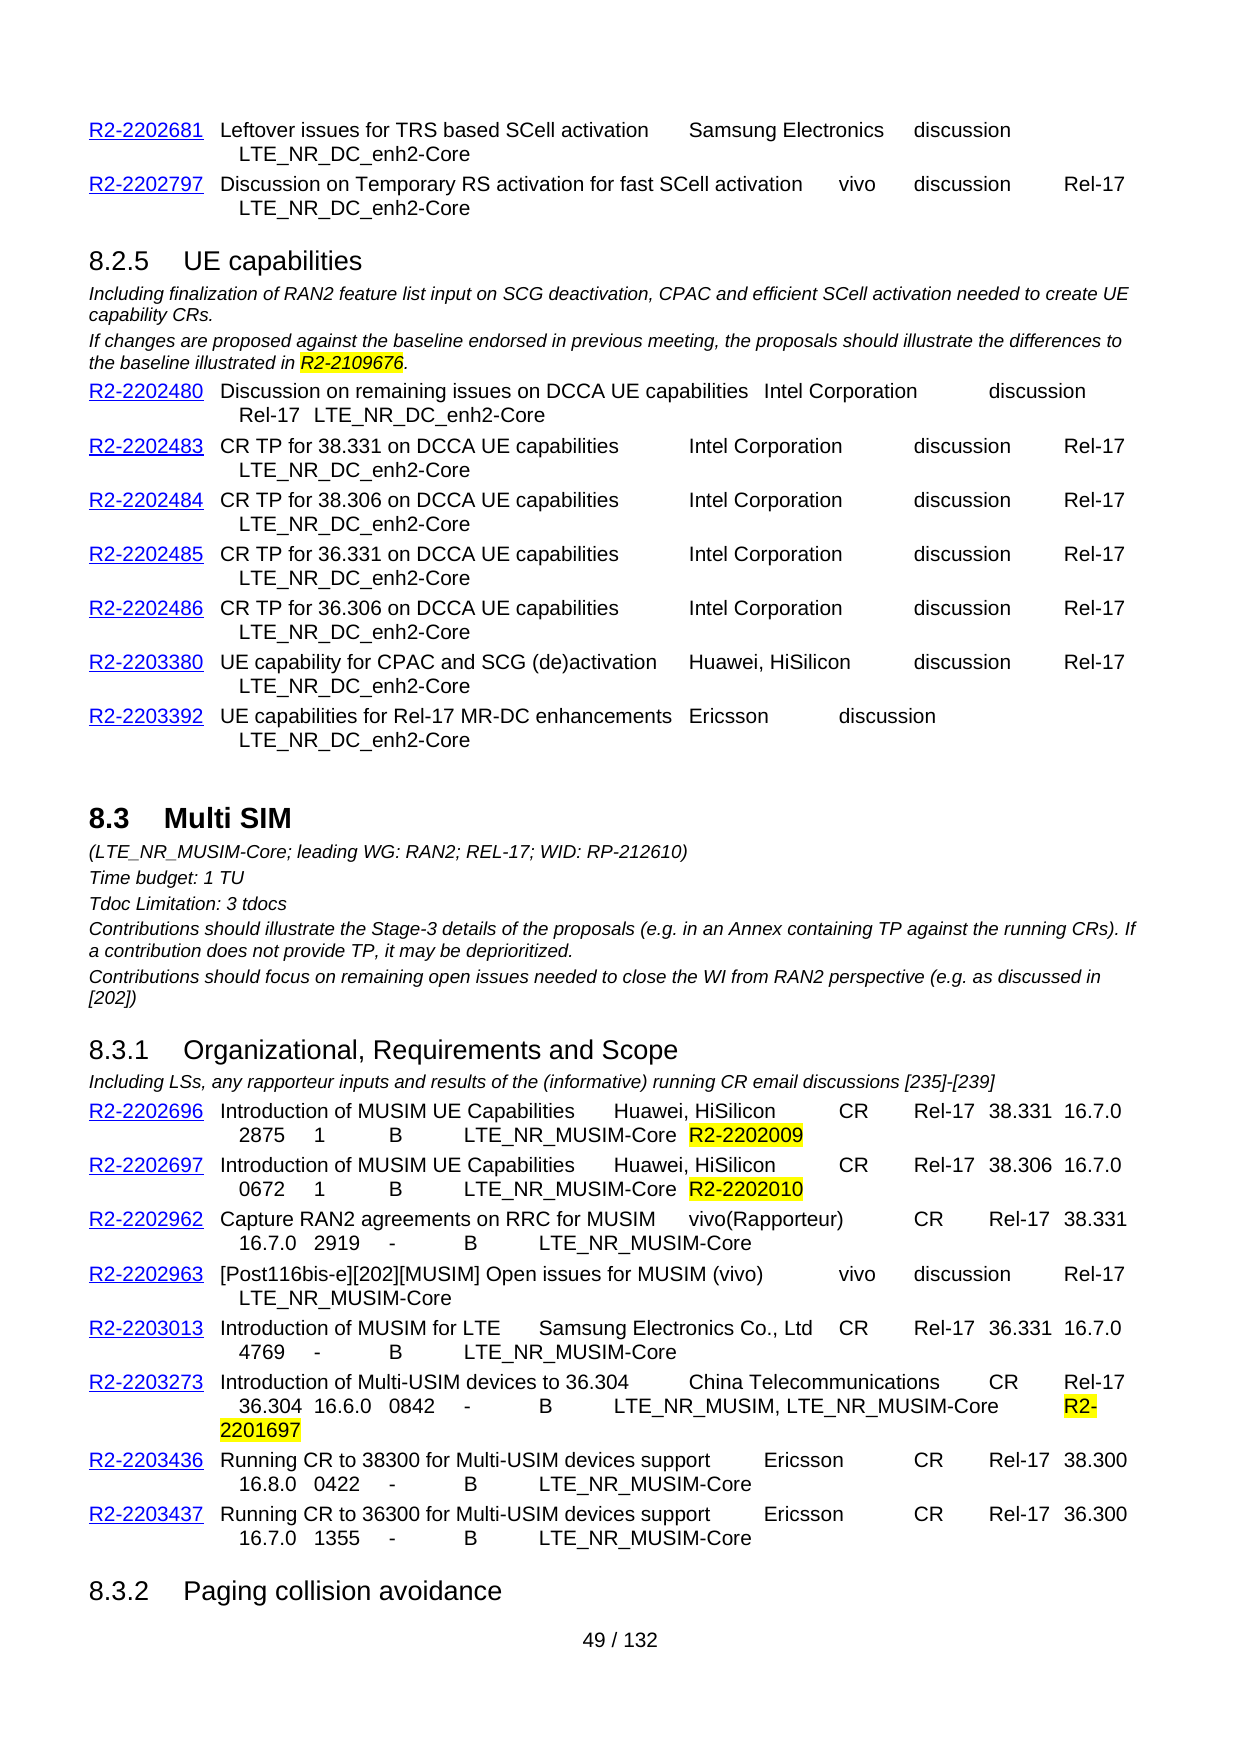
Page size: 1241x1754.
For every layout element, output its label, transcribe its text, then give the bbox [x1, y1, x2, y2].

subtitle 8.2.5 UE capabilities [89, 245, 1152, 276]
text Time budget: 1 TU [89, 867, 1152, 888]
title R2-2203013 Introduction of MUSIM for LTE Samsung Electronics Co., Ltd CR Rel-17 36.331 16.7.0 4769 - B LTE_NR_MUSIM-Core [89, 1316, 1152, 1363]
subtitle 8.3 Multi SIM [89, 801, 1152, 835]
title R2-2202484 CR TP for 38.306 on DCCA UE capabilities Intel Corporation discussion Rel-17 LTE_NR_DC_enh2-Core [89, 488, 1152, 536]
subtitle 8.3.2 Paging collision avoidance [89, 1575, 1152, 1606]
title R2-2202480 Discussion on remaining issues on DCCA UE capabilities Intel Corporation discussion Rel-17 LTE_NR_DC_enh2-Core [89, 379, 1152, 427]
title R2-2203380 UE capability for CPAC and SCG (de)activation Huawei, HiSilicon discussion Rel-17 LTE_NR_DC_enh2-Core [89, 650, 1152, 698]
title R2-2202486 CR TP for 36.306 on DCCA UE capabilities Intel Corporation discussion Rel-17 LTE_NR_DC_enh2-Core [89, 596, 1152, 644]
title R2-2202697 Introduction of MUSIM UE Capabilities Huawei, HiSilicon CR Rel-17 38.306 16.7.0 0672 1 B LTE_NR_MUSIM-Core R2-2202010 [89, 1153, 1152, 1201]
text Including LSs, any rapporteur inputs and results of the (informative) running CR email discussions [235]-[239] [89, 1071, 1152, 1093]
title R2-2203273 Introduction of Multi-USIM devices to 36.304 China Telecommunications CR Rel-17 36.304 16.6.0 0842 - B LTE_NR_MUSIM, LTE_NR_MUSIM-Core R2-2201697 [89, 1370, 1152, 1442]
title R2-2202681 Leftover issues for TRS based SCell activation Samsung Electronics discussion LTE_NR_DC_enh2-Core [89, 118, 1152, 166]
title R2-2203436 Running CR to 38300 for Multi-USIM devices support Ericsson CR Rel-17 38.300 16.8.0 0422 - B LTE_NR_MUSIM-Core [89, 1448, 1152, 1496]
title R2-2202962 Capture RAN2 agreements on RRC for MUSIM vivo(Rapporteur) CR Rel-17 38.331 16.7.0 2919 - B LTE_NR_MUSIM-Core [89, 1207, 1152, 1255]
text Tdoc Limitation: 3 tdocs [89, 892, 1152, 914]
title R2-2203437 Running CR to 36300 for Multi-USIM devices support Ericsson CR Rel-17 36.300 16.7.0 1355 - B LTE_NR_MUSIM-Core [89, 1502, 1152, 1550]
text (LTE_NR_MUSIM-Core; leading WG: RAN2; REL-17; WID: RP-212610) [89, 841, 1152, 863]
text If changes are proposed against the baseline endorsed in previous meeting, the proposals should illustrate the differences to the baseline illustrated in R2-2109676. [89, 330, 1152, 373]
text Contributions should focus on remaining open issues needed to close the WI from RAN2 perspective (e.g. as discussed in [202]) [89, 966, 1152, 1009]
title R2-2202963 [Post116bis-e][202][MUSIM] Open issues for MUSIM (vivo) vivo discussion Rel-17 LTE_NR_MUSIM-Core [89, 1261, 1152, 1309]
text Including finalization of RAN2 feature list input on SCG deactivation, CPAC and efficient SCell activation needed to create UE capability CRs. [89, 283, 1152, 326]
title R2-2202485 CR TP for 36.331 on DCCA UE capabilities Intel Corporation discussion Rel-17 LTE_NR_DC_enh2-Core [89, 542, 1152, 590]
title R2-2202696 Introduction of MUSIM UE Capabilities Huawei, HiSilicon CR Rel-17 38.331 16.7.0 2875 1 B LTE_NR_MUSIM-Core R2-2202009 [89, 1099, 1152, 1147]
title R2-2202797 Discussion on Temporary RS activation for fast SCell activation vivo discussion Rel-17 LTE_NR_DC_enh2-Core [89, 172, 1152, 220]
title R2-2202483 CR TP for 38.331 on DCCA UE capabilities Intel Corporation discussion Rel-17 LTE_NR_DC_enh2-Core [89, 433, 1152, 481]
text Contributions should illustrate the Stage-3 details of the proposals (e.g. in an Annex containing TP against the running CRs). If a contribution does not provide TP, it may be deprioritized. [89, 918, 1152, 961]
subtitle 8.3.1 Organizational, Requirements and Scope [89, 1034, 1152, 1065]
title R2-2203392 UE capabilities for Rel-17 MR-DC enhancements Ericsson discussion LTE_NR_DC_enh2-Core [89, 704, 1152, 752]
